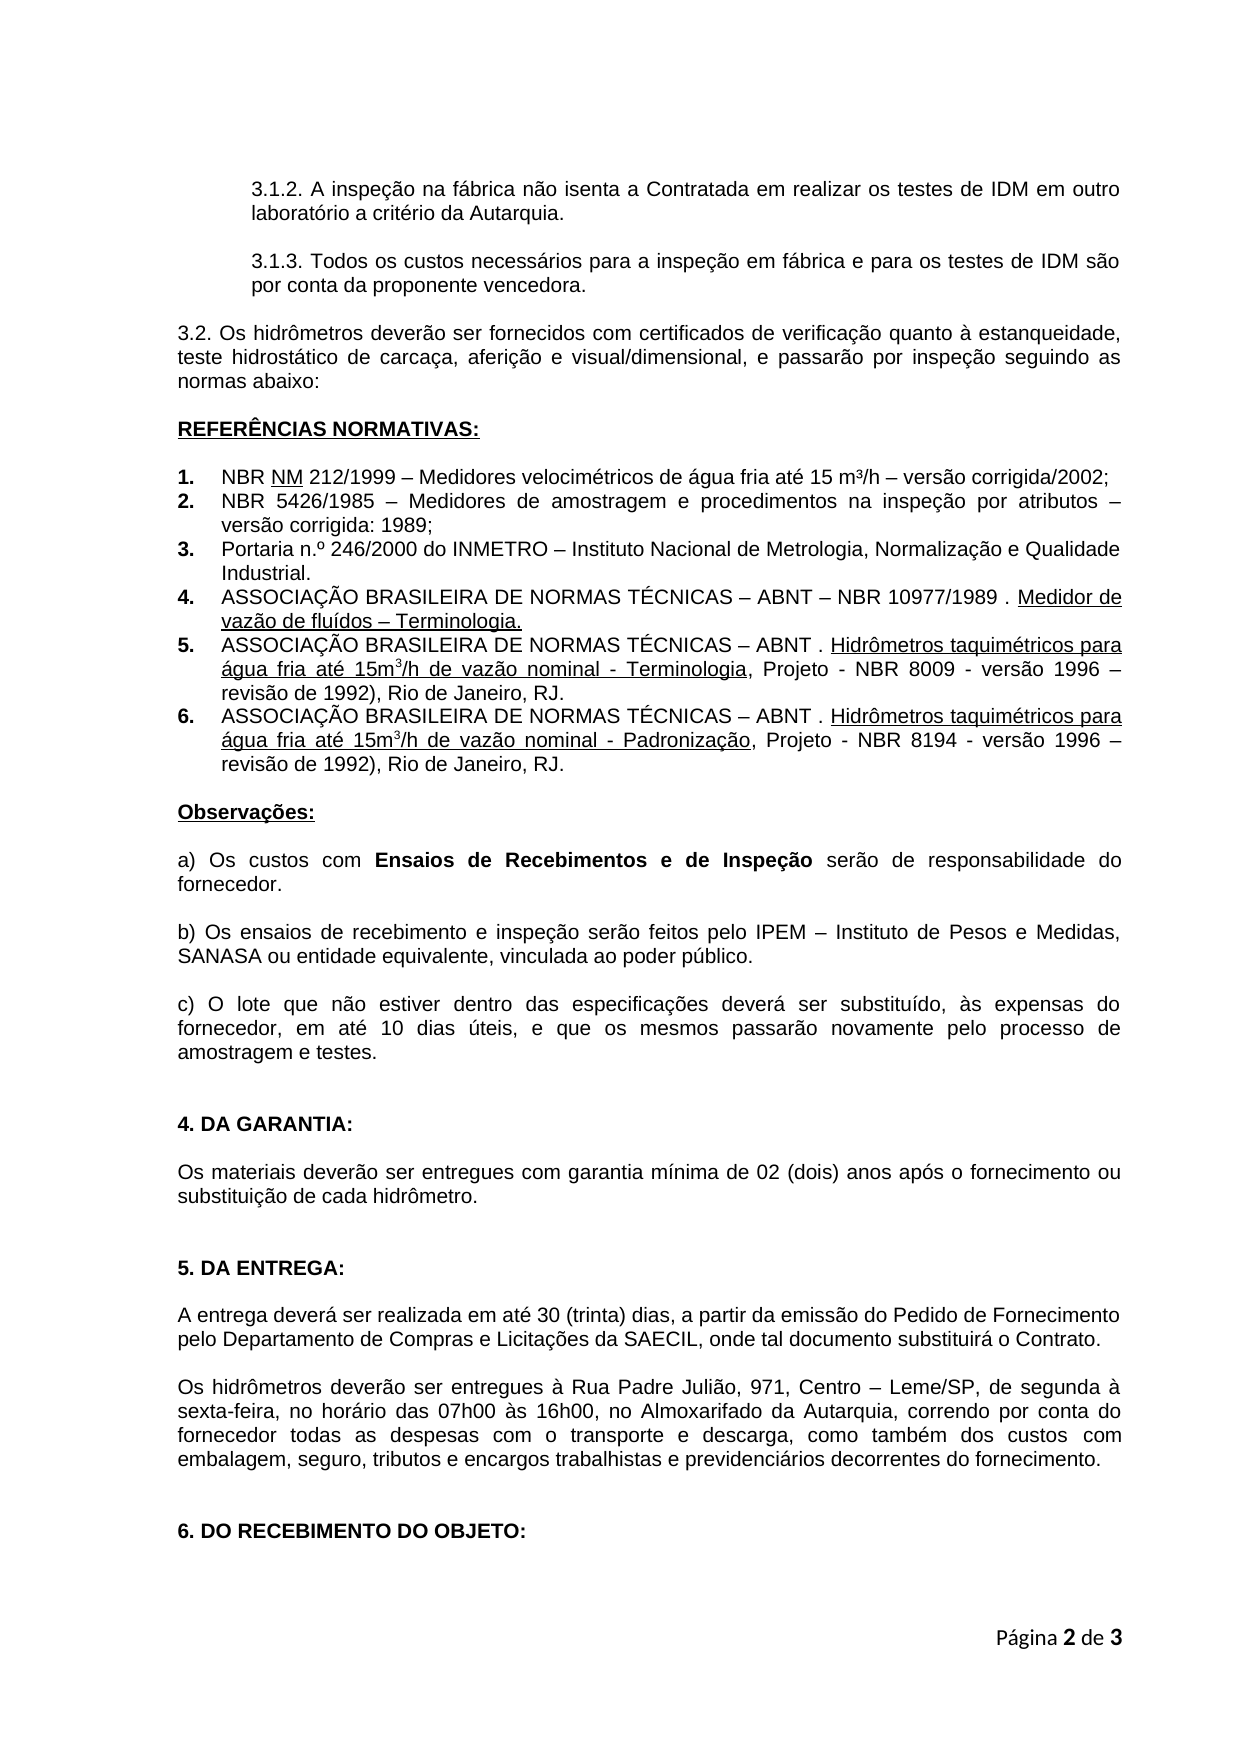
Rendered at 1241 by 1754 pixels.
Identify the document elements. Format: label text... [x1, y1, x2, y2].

list Portaria n.º 246/2000 do INMETRO – Instituto Nacional de Metrologia, Normalização e Qualidade Industrial. [177, 537, 1122, 584]
text 5. DA ENTREGA: [177, 1255, 1122, 1279]
text A entrega deverá ser realizada em até 30 (trinta) dias, a partir da emissão do Pedido de Fornecimento pelo Departamento de Compras e Licitações da SAECIL, onde tal documento substituirá o Contrato. [177, 1303, 1122, 1351]
list ASSOCIAÇÃO BRASILEIRA DE NORMAS TÉCNICAS – ABNT . Hidrômetros taquimétricos para água fria até 15m3/h de vazão nominal - Terminologia, Projeto - NBR 8009 - versão 1996 – revisão de 1992), Rio de Janeiro, RJ. [177, 632, 1122, 704]
list ASSOCIAÇÃO BRASILEIRA DE NORMAS TÉCNICAS – ABNT . Hidrômetros taquimétricos para água fria até 15m3/h de vazão nominal - Padronização, Projeto - NBR 8194 - versão 1996 – revisão de 1992), Rio de Janeiro, RJ. [177, 704, 1122, 776]
list REFERÊNCIAS NORMATIVAS: [177, 417, 1122, 441]
text a) Os custos com Ensaios de Recebimentos e de Inspeção serão de responsabilidade do fornecedor. [177, 848, 1122, 896]
text Os materiais deverão ser entregues com garantia mínima de 02 (dois) anos após o fornecimento ou substituição de cada hidrômetro. [177, 1159, 1122, 1207]
text 3.2. Os hidrômetros deverão ser fornecidos com certificados de verificação quanto à estanqueidade, teste hidrostático de carcaça, aferição e visual/dimensional, e passarão por inspeção seguindo as normas abaixo: [177, 321, 1122, 393]
text c) O lote que não estiver dentro das especificações deverá ser substituído, às expensas do fornecedor, em até 10 dias úteis, e que os mesmos passarão novamente pelo processo de amostragem e testes. [177, 992, 1122, 1064]
text 3.1.3. Todos os custos necessários para a inspeção em fábrica e para os testes de IDM são por conta da proponente vencedora. [251, 249, 1122, 297]
text b) Os ensaios de recebimento e inspeção serão feitos pelo IPEM – Instituto de Pesos e Medidas, SANASA ou entidade equivalente, vinculada ao poder público. [177, 920, 1122, 968]
text Observações: [177, 800, 1122, 824]
list NBR NM 212/1999 – Medidores velocimétricos de água fria até 15 m³/h – versão corrigida/2002; [177, 465, 1122, 489]
text 3.1.2. A inspeção na fábrica não isenta a Contratada em realizar os testes de IDM em outro laboratório a critério da Autarquia. [251, 177, 1122, 225]
list NBR 5426/1985 – Medidores de amostragem e procedimentos na inspeção por atributos – versão corrigida: 1989; [177, 489, 1122, 537]
list ASSOCIAÇÃO BRASILEIRA DE NORMAS TÉCNICAS – ABNT – NBR 10977/1989 . Medidor de vazão de fluídos – Terminologia. [177, 584, 1122, 632]
text 4. DA GARANTIA: [177, 1112, 1122, 1136]
text Os hidrômetros deverão ser entregues à Rua Padre Julião, 971, Centro – Leme/SP, de segunda à sexta-feira, no horário das 07h00 às 16h00, no Almoxarifado da Autarquia, correndo por conta do fornecedor todas as despesas com o transporte e descarga, como também dos custos com embalagem, seguro, tributos e encargos trabalhistas e previdenciários decorrentes do fornecimento. [177, 1375, 1122, 1471]
text 6. DO RECEBIMENTO DO OBJETO: [177, 1519, 1122, 1543]
